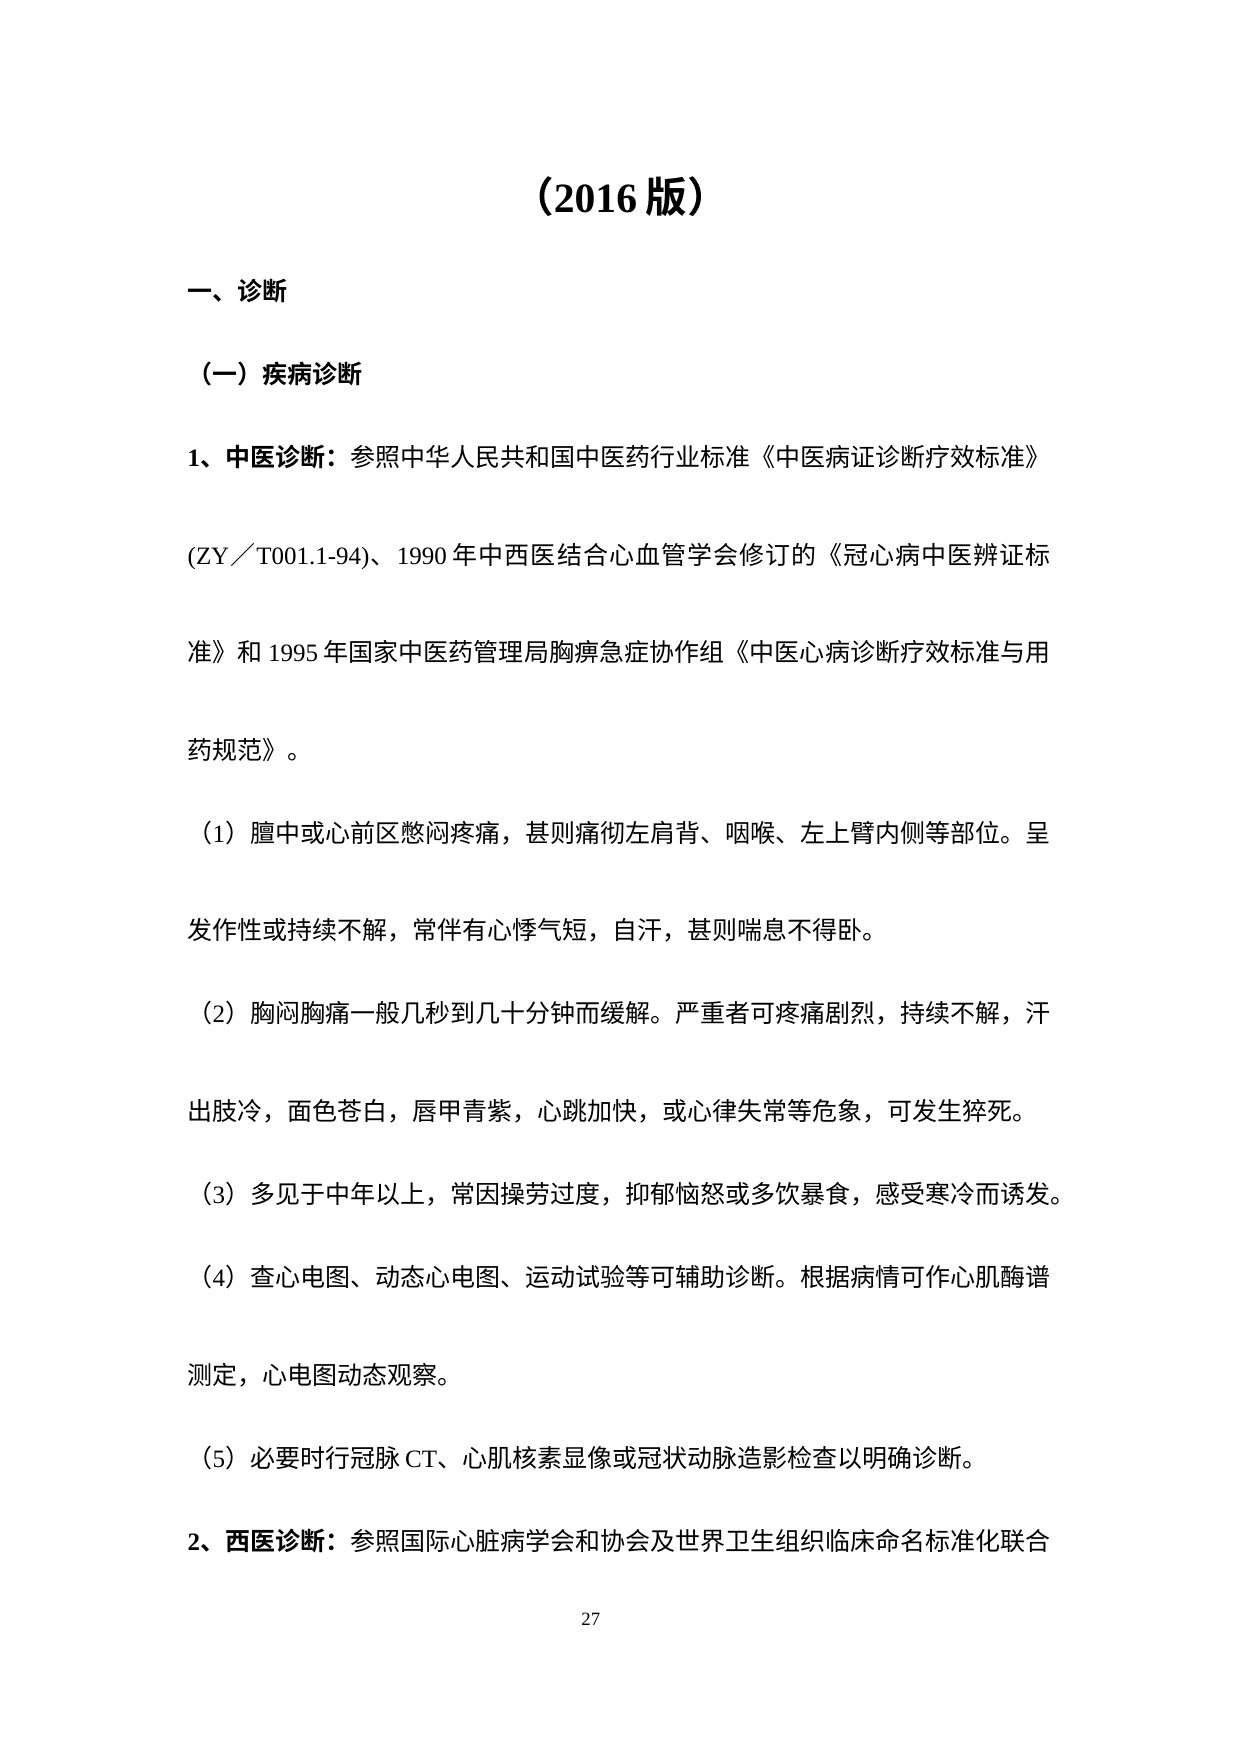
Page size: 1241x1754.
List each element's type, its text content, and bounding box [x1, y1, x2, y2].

text （1）膻中或心前区憋闷疼痛，甚则痛彻左肩背、咽喉、左上臂内侧等部位。呈发作性或持续不解，常伴有心悸气短，自汗，甚则喘息不得卧。 [187, 799, 1053, 961]
text （一）疾病诊断 [187, 340, 1053, 405]
text （2）胸闷胸痛一般几秒到几十分钟而缓解。严重者可疼痛剧烈，持续不解，汗出肢冷，面色苍白，唇甲青紫，心跳加快，或心律失常等危象，可发生猝死。 [187, 979, 1053, 1142]
text 1、中医诊断：参照中华人民共和国中医药行业标准《中医病证诊断疗效标准》 (ZY／T001.1-94)、1990年中西医结合心血管学会修订的《冠心病中医辨证标准》和1995年国家中医药管理局胸痹急症协作组《中医心病诊断疗效标准与用药规范》。 [187, 423, 1053, 781]
text 一、诊断 [187, 257, 1053, 322]
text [187, 1507, 1053, 1572]
text （3）多见于中年以上，常因操劳过度，抑郁恼怒或多饮暴食，感受寒冷而诱发。 [187, 1160, 1053, 1225]
text （2016版） [187, 162, 1053, 227]
text （4）查心电图、动态心电图、运动试验等可辅助诊断。根据病情可作心肌酶谱测定，心电图动态观察。 [187, 1243, 1053, 1406]
text （5）必要时行冠脉CT、心肌核素显像或冠状动脉造影检查以明确诊断。 [187, 1424, 1053, 1489]
